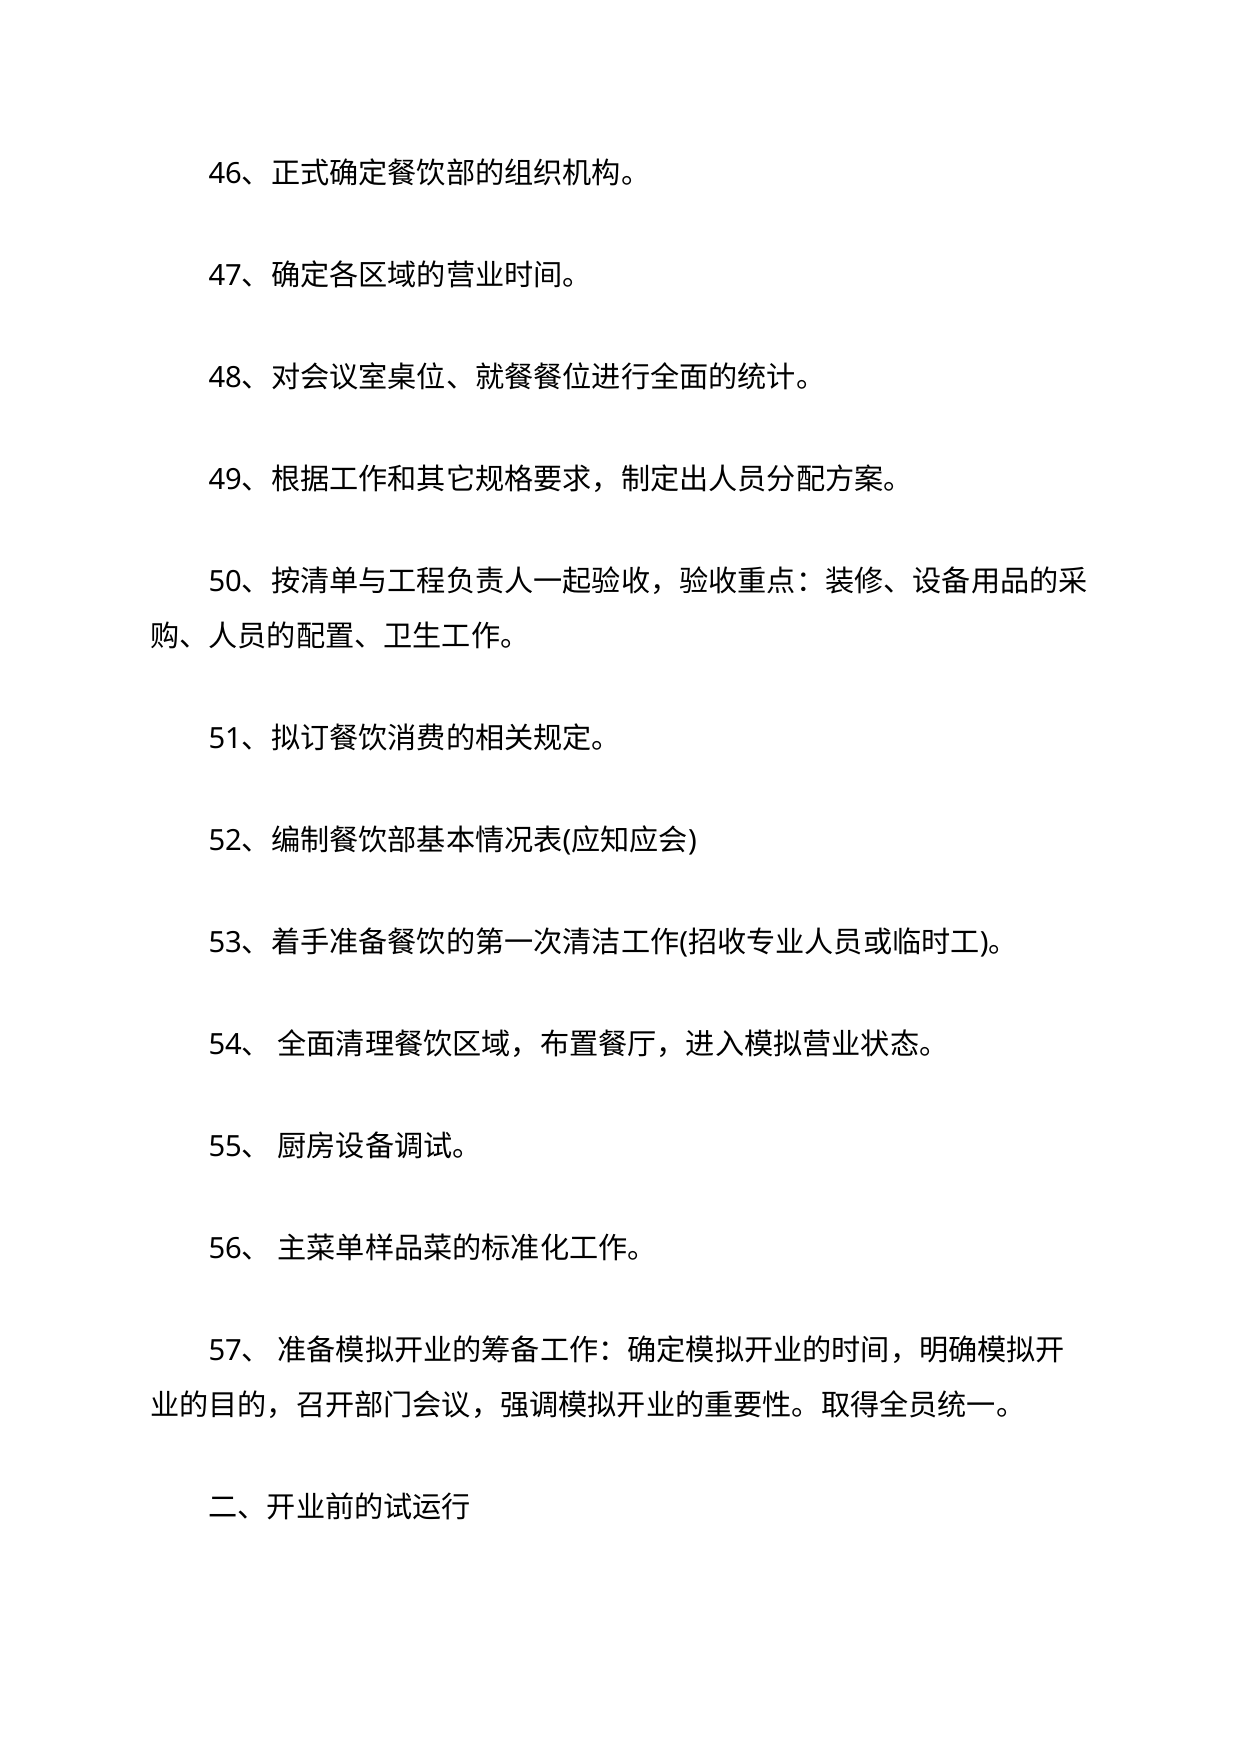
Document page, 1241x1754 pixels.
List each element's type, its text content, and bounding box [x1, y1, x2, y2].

text 55、 厨房设备调试。 [150, 1123, 1090, 1165]
text 48、对会议室桌位、就餐餐位进行全面的统计。 [150, 354, 1090, 396]
text 56、 主菜单样品菜的标准化工作。 [150, 1224, 1090, 1267]
text 57、 准备模拟开业的筹备工作：确定模拟开业的时间，明确模拟开业的目的，召开部门会议，强调模拟开业的重要性。取得全员统一。 [150, 1327, 1090, 1424]
text 51、拟订餐饮消费的相关规定。 [150, 715, 1090, 757]
text 49、根据工作和其它规格要求，制定出人员分配方案。 [150, 456, 1090, 498]
text 52、编制餐饮部基本情况表(应知应会) [150, 817, 1090, 859]
text 54、 全面清理餐饮区域，布置餐厅，进入模拟营业状态。 [150, 1021, 1090, 1063]
text 二、开业前的试运行 [150, 1483, 1090, 1526]
text 53、着手准备餐饮的第一次清洁工作(招收专业人员或临时工)。 [150, 919, 1090, 961]
text 46、正式确定餐饮部的组织机构。 [150, 150, 1090, 192]
text 50、按清单与工程负责人一起验收，验收重点：装修、设备用品的采购、人员的配置、卫生工作。 [150, 558, 1090, 655]
text 47、确定各区域的营业时间。 [150, 252, 1090, 294]
